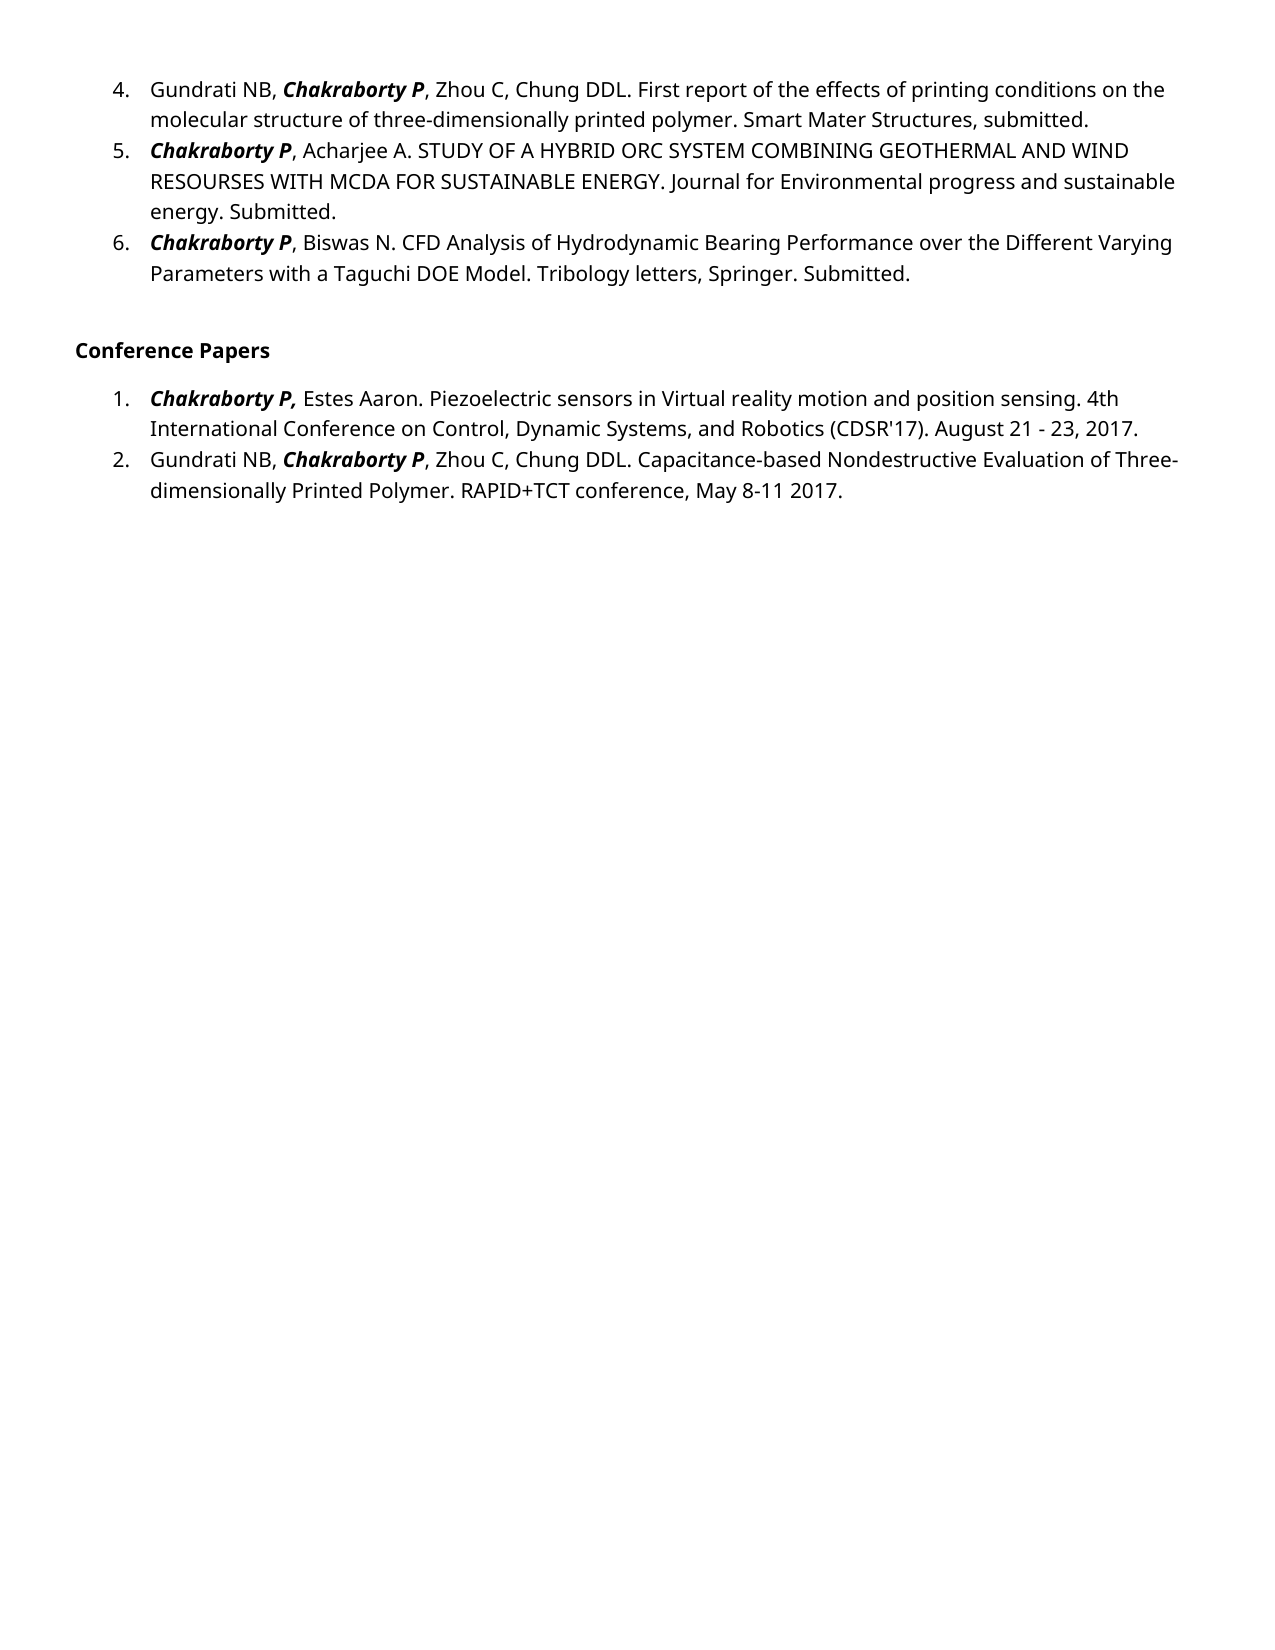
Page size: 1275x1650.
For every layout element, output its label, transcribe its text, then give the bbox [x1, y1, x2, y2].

list Gundrati NB, Chakraborty P, Zhou C, Chung DDL. Capacitance-based Nondestructive Evaluation of Three-dimensionally Printed Polymer. RAPID+TCT conference, May 8-11 2017. [112, 445, 1200, 504]
text Conference Papers [75, 337, 1200, 365]
list Chakraborty P, Acharjee A. STUDY OF A HYBRID ORC SYSTEM COMBINING GEOTHERMAL AND WIND RESOURSES WITH MCDA FOR SUSTAINABLE ENERGY. Journal for Environmental progress and sustainable energy. Submitted. [112, 136, 1200, 226]
list Chakraborty P, Estes Aaron. Piezoelectric sensors in Virtual reality motion and position sensing. 4th International Conference on Control, Dynamic Systems, and Robotics (CDSR'17). August 21 - 23, 2017. [112, 384, 1200, 443]
list Chakraborty P, Biswas N. CFD Analysis of Hydrodynamic Bearing Performance over the Different Varying Parameters with a Taguchi DOE Model. Tribology letters, Springer. Submitted. [112, 228, 1200, 287]
list Gundrati NB, Chakraborty P, Zhou C, Chung DDL. First report of the effects of printing conditions on the molecular structure of three-dimensionally printed polymer. Smart Mater Structures, submitted. [112, 75, 1200, 134]
